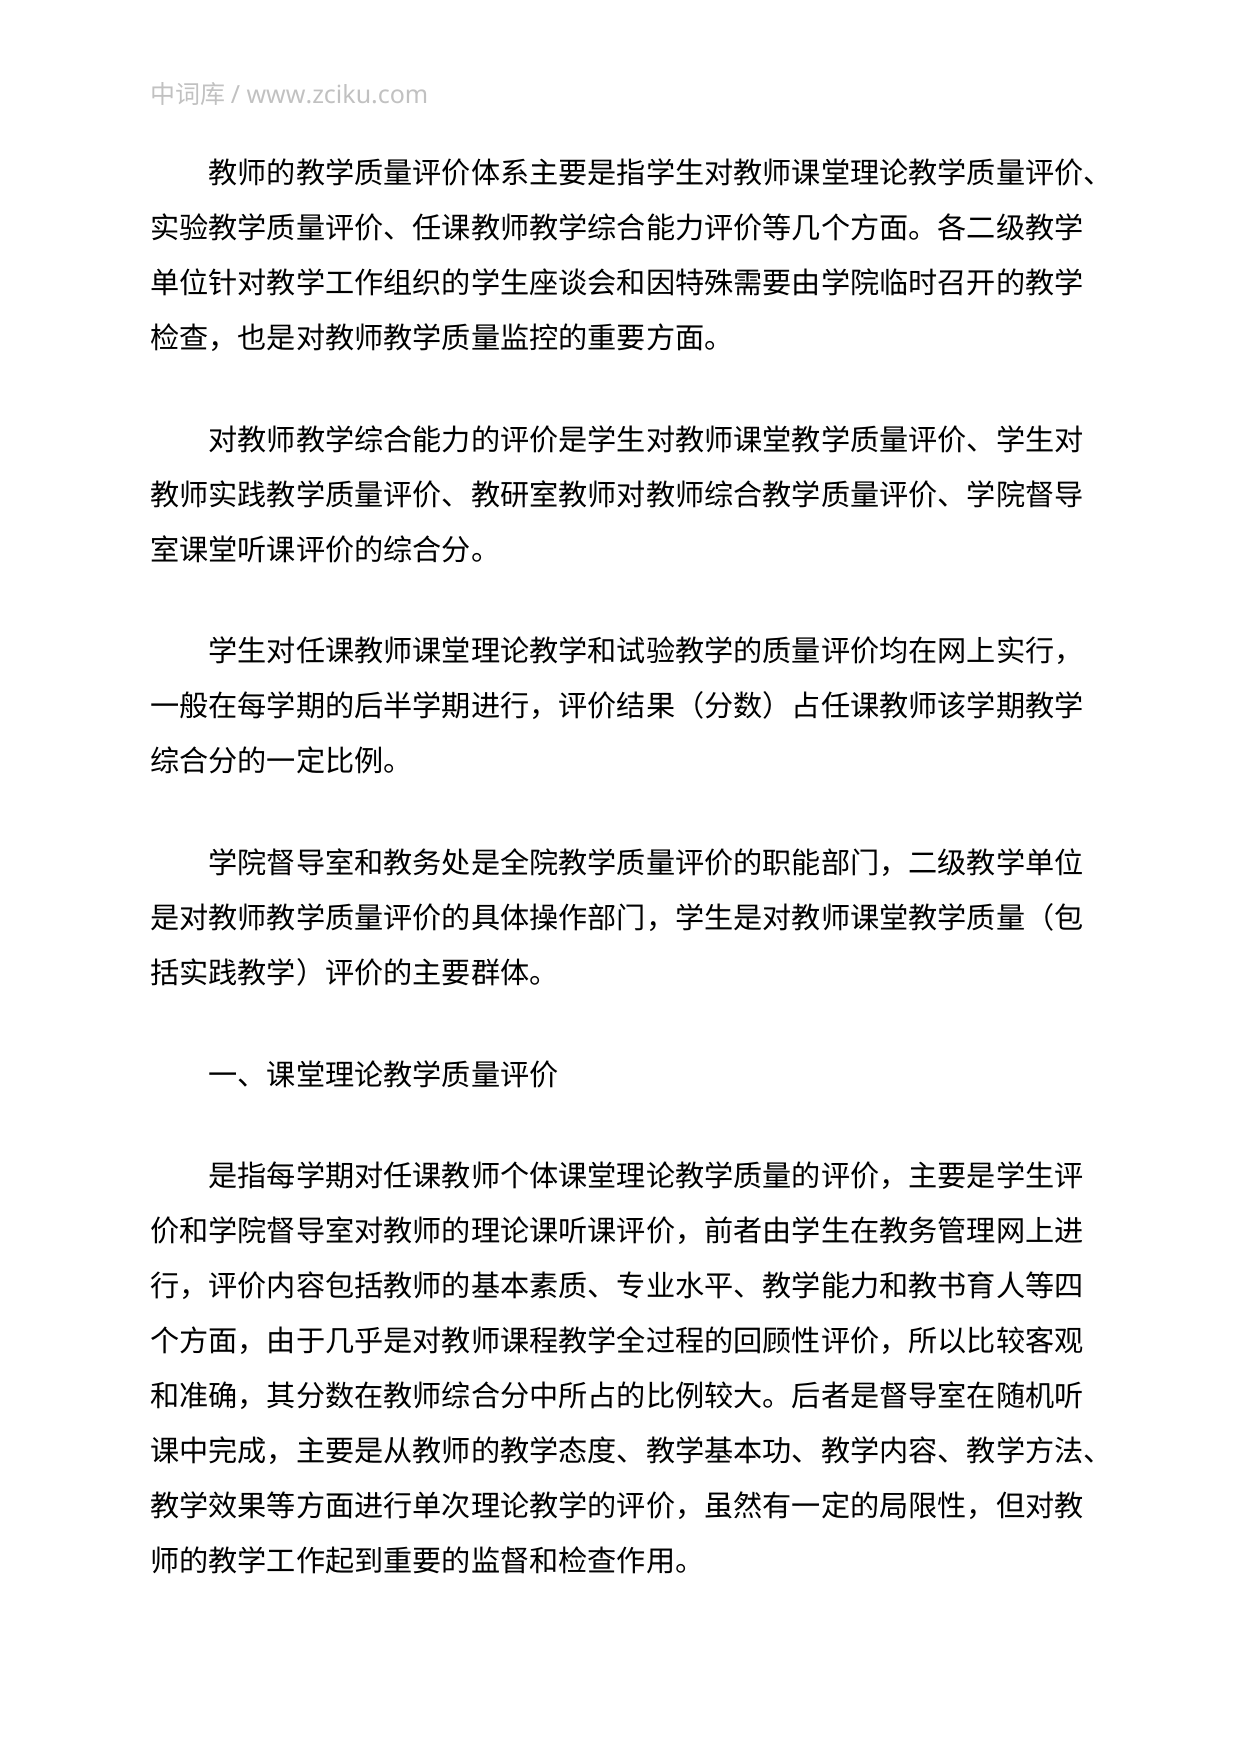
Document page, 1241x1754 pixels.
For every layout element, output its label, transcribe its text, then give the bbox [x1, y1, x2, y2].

text 一、课堂理论教学质量评价 [150, 1051, 1090, 1093]
text 是指每学期对任课教师个体课堂理论教学质量的评价，主要是学生评价和学院督导室对教师的理论课听课评价，前者由学生在教务管理网上进行，评价内容包括教师的基本素质、专业水平、教学能力和教书育人等四个方面，由于几乎是对教师课程教学全过程的回顾性评价，所以比较客观和准确，其分数在教师综合分中所占的比例较大。后者是督导室在随机听课中完成，主要是从教师的教学态度、教学基本功、教学内容、教学方法、教学效果等方面进行单次理论教学的评价，虽然有一定的局限性，但对教师的教学工作起到重要的监督和检查作用。 [150, 1153, 1090, 1579]
text 对教师教学综合能力的评价是学生对教师课堂教学质量评价、学生对教师实践教学质量评价、教研室教师对教师综合教学质量评价、学院督导室课堂听课评价的综合分。 [150, 416, 1090, 568]
text 学院督导室和教务处是全院教学质量评价的职能部门，二级教学单位是对教师教学质量评价的具体操作部门，学生是对教师课堂教学质量（包括实践教学）评价的主要群体。 [150, 839, 1090, 992]
text 教师的教学质量评价体系主要是指学生对教师课堂理论教学质量评价、实验教学质量评价、任课教师教学综合能力评价等几个方面。各二级教学单位针对教学工作组织的学生座谈会和因特殊需要由学院临时召开的教学检查，也是对教师教学质量监控的重要方面。 [150, 150, 1090, 357]
text 学生对任课教师课堂理论教学和试验教学的质量评价均在网上实行，一般在每学期的后半学期进行，评价结果（分数）占任课教师该学期教学综合分的一定比例。 [150, 628, 1090, 780]
